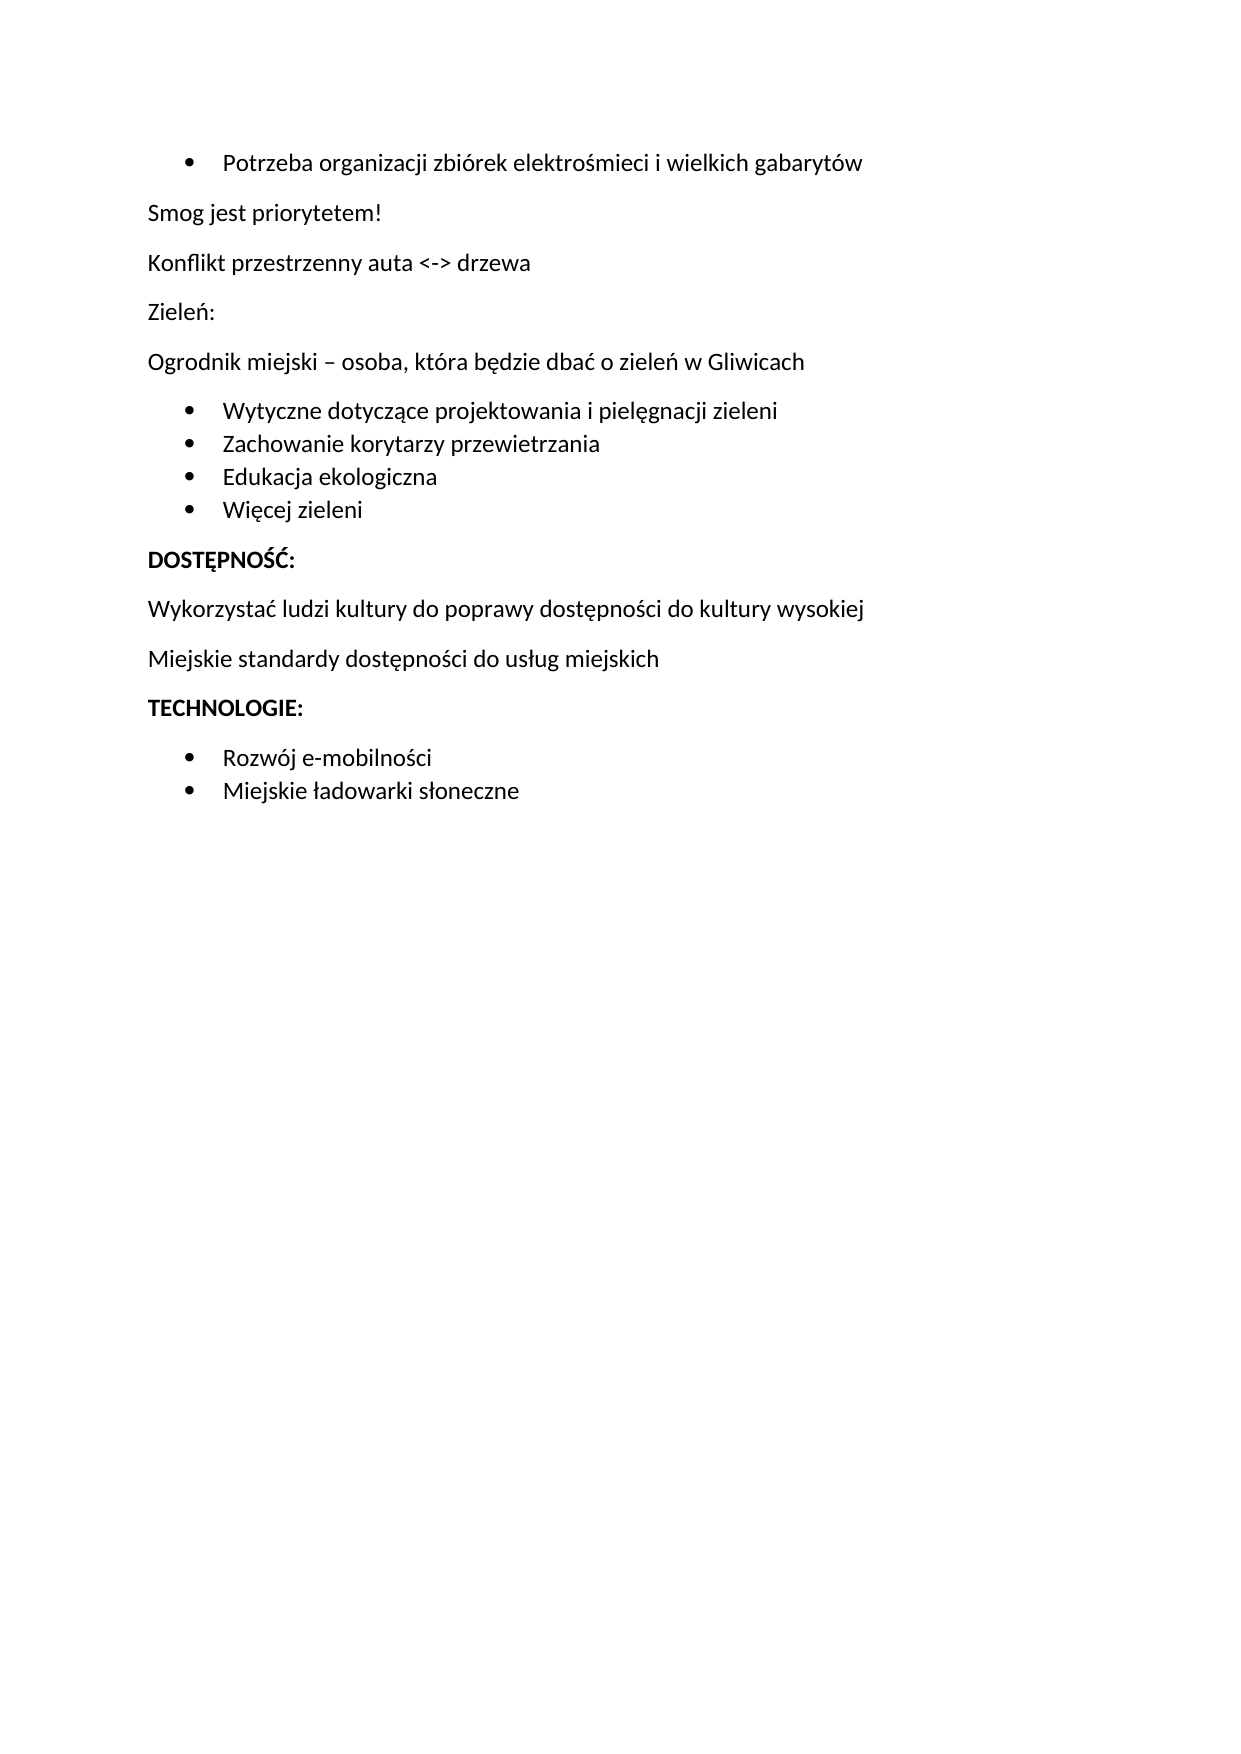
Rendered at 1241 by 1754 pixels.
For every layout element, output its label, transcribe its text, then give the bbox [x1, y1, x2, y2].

text Smog jest priorytetem! [148, 197, 1093, 228]
text Ogrodnik miejski – osoba, która będzie dbać o zieleń w Gliwicach [148, 346, 1093, 376]
list Rozwój e-mobilności [185, 742, 1093, 773]
text Wykorzystać ludzi kultury do poprawy dostępności do kultury wysokiej [148, 593, 1093, 624]
text DOSTĘPNOŚĆ: [148, 544, 1093, 574]
list Edukacja ekologiczna [185, 461, 1093, 492]
text Zieleń: [148, 296, 1093, 327]
list Zachowanie korytarzy przewietrzania [185, 428, 1093, 459]
text Konflikt przestrzenny auta <-> drzewa [148, 247, 1093, 277]
list Potrzeba organizacji zbiórek elektrośmieci i wielkich gabarytów [185, 148, 1093, 178]
list Miejskie ładowarki słoneczne [185, 775, 1093, 806]
text Miejskie standardy dostępności do usług miejskich [148, 643, 1093, 673]
text TECHNOLOGIE: [148, 693, 1093, 723]
list Więcej zieleni [185, 494, 1093, 525]
list Wytyczne dotyczące projektowania i pielęgnacji zieleni [185, 396, 1093, 426]
